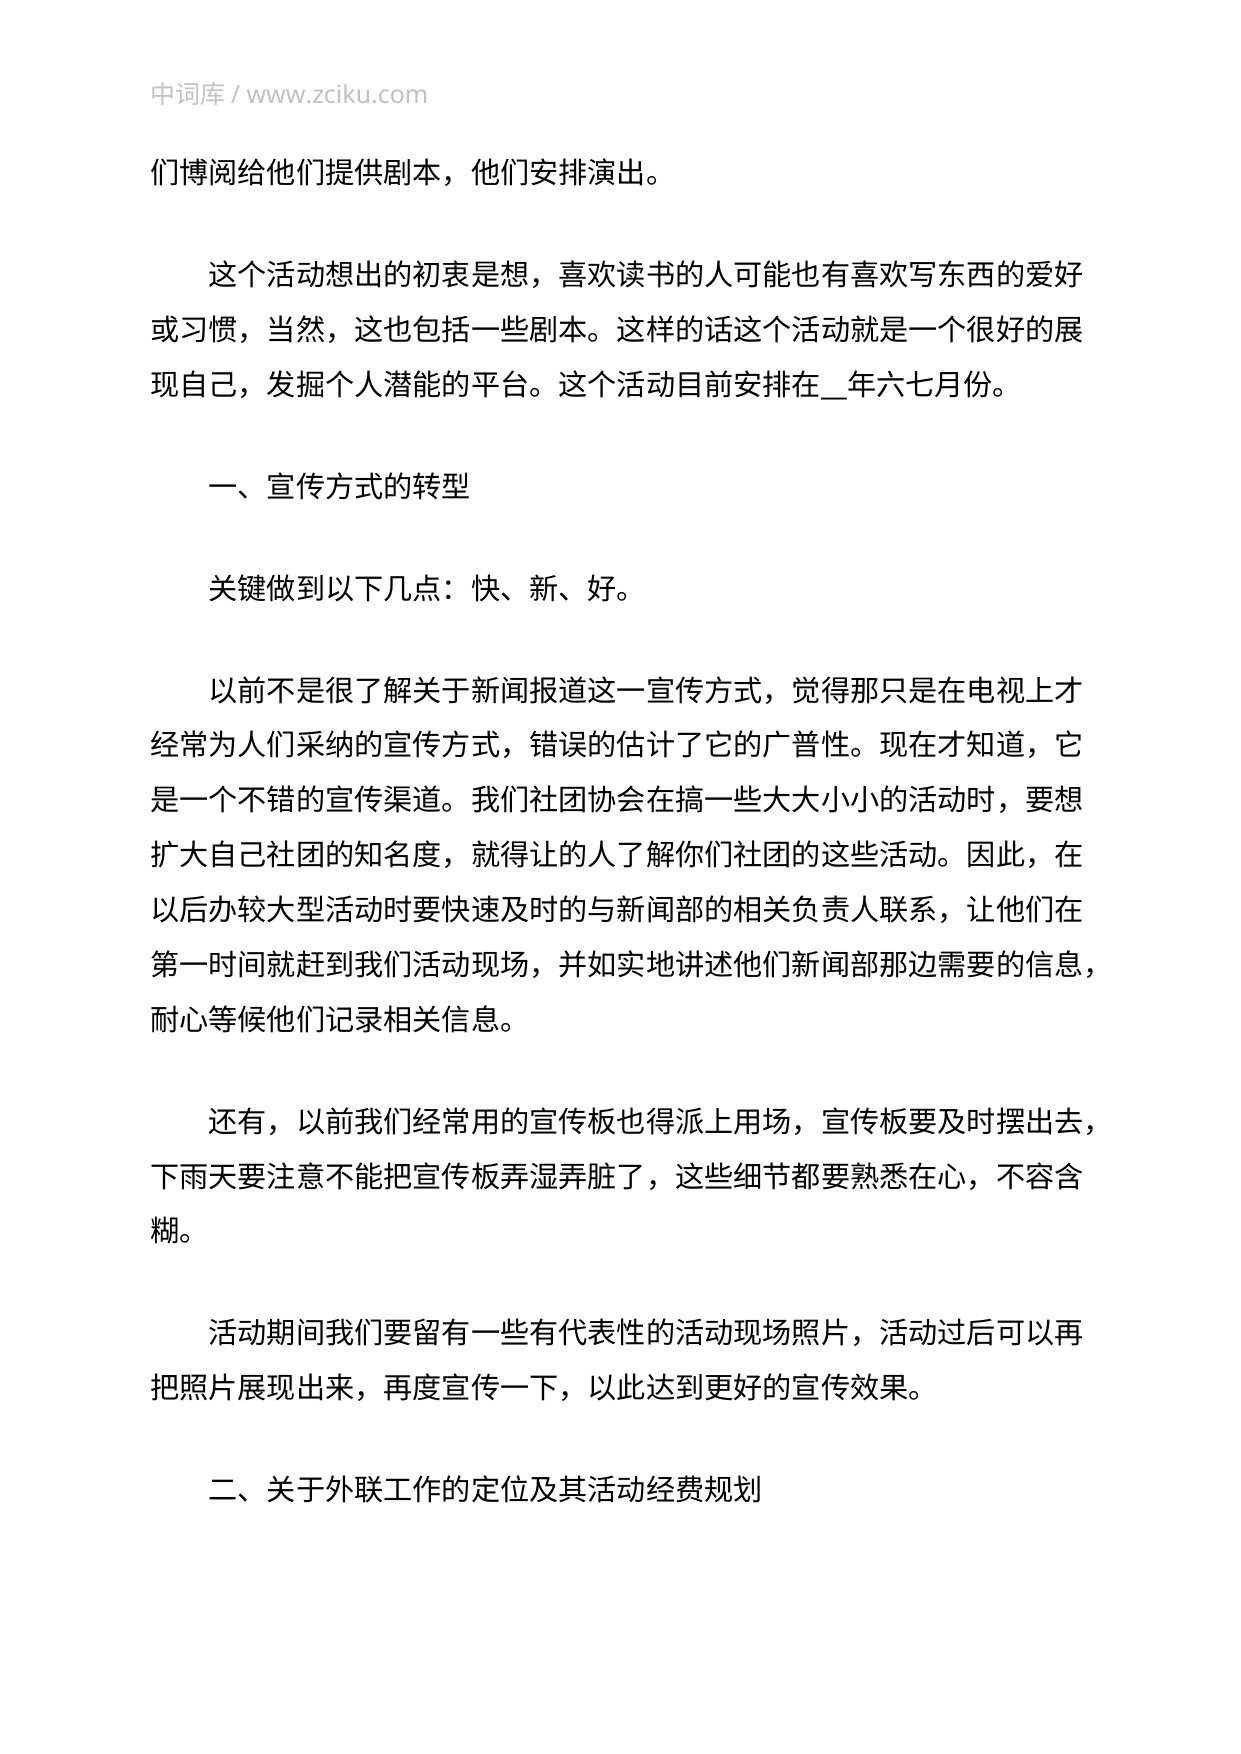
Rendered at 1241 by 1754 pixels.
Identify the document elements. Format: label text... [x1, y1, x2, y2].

text 还有，以前我们经常用的宣传板也得派上用场，宣传板要及时摆出去，下雨天要注意不能把宣传板弄湿弄脏了，这些细节都要熟悉在心，不容含糊。 [150, 1098, 1090, 1250]
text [150, 150, 1090, 192]
text 这个活动想出的初衷是想，喜欢读书的人可能也有喜欢写东西的爱好或习惯，当然，这也包括一些剧本。这样的话这个活动就是一个很好的展现自己，发掘个人潜能的平台。这个活动目前安排在__年六七月份。 [150, 252, 1090, 404]
text 一、宣传方式的转型 [150, 463, 1090, 506]
text 二、关于外联工作的定位及其活动经费规划 [150, 1466, 1090, 1509]
text 活动期间我们要留有一些有代表性的活动现场照片，活动过后可以再把照片展现出来，再度宣传一下，以此达到更好的宣传效果。 [150, 1310, 1090, 1407]
text 关键做到以下几点：快、新、好。 [150, 565, 1090, 608]
text 以前不是很了解关于新闻报道这一宣传方式，觉得那只是在电视上才经常为人们采纳的宣传方式，错误的估计了它的广普性。现在才知道，它是一个不错的宣传渠道。我们社团协会在搞一些大大小小的活动时，要想扩大自己社团的知名度，就得让的人了解你们社团的这些活动。因此，在以后办较大型活动时要快速及时的与新闻部的相关负责人联系，让他们在第一时间就赶到我们活动现场，并如实地讲述他们新闻部那边需要的信息，耐心等候他们记录相关信息。 [150, 667, 1090, 1039]
